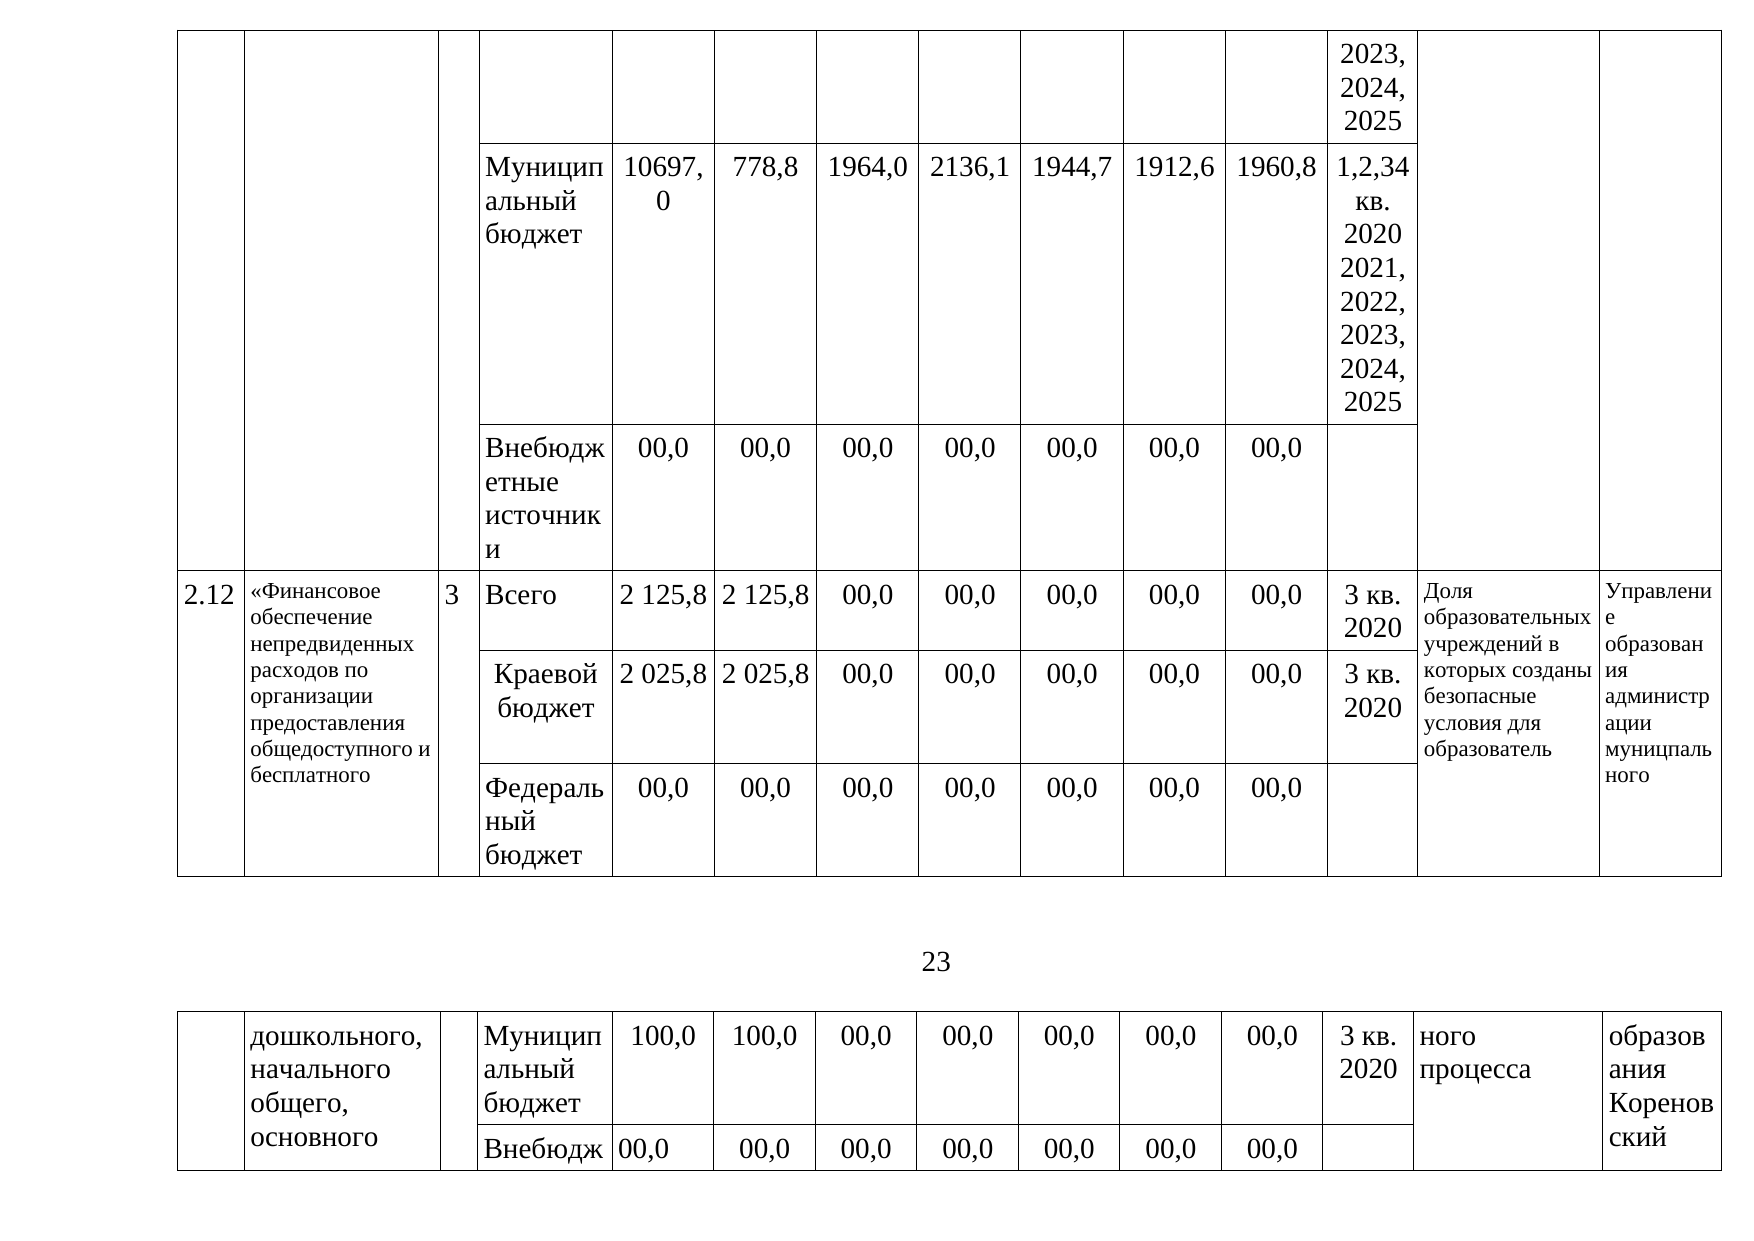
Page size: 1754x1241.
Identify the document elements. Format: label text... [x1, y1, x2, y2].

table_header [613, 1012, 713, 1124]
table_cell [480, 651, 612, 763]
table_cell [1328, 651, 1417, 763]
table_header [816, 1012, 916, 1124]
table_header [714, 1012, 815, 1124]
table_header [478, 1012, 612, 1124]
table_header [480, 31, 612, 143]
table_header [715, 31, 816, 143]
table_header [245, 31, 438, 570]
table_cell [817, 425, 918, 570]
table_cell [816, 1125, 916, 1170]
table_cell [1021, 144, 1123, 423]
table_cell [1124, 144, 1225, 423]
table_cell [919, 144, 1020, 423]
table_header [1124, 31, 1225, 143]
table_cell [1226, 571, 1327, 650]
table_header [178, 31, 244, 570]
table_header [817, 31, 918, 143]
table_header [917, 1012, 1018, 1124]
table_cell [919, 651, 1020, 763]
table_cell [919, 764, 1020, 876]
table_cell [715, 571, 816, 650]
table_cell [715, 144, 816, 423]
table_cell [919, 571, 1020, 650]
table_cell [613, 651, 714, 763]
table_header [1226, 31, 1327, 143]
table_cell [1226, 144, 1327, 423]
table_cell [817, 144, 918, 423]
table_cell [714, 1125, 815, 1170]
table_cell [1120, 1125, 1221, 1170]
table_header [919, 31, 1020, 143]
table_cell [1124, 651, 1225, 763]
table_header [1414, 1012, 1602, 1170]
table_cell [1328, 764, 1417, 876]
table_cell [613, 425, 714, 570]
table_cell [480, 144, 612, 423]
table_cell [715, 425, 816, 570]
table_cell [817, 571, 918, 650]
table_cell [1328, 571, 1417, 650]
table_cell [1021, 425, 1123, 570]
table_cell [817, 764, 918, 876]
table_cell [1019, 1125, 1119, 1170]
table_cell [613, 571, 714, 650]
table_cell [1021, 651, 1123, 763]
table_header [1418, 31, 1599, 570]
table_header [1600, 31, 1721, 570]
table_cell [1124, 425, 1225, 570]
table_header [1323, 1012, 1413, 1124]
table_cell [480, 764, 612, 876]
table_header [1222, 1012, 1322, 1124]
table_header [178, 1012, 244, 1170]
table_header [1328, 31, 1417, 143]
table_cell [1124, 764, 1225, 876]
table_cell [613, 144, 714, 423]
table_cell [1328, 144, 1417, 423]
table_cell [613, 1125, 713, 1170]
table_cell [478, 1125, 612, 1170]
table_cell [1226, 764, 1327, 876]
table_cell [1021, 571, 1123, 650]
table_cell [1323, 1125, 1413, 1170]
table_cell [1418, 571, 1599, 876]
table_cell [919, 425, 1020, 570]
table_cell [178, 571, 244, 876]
text 23 [177, 944, 1695, 978]
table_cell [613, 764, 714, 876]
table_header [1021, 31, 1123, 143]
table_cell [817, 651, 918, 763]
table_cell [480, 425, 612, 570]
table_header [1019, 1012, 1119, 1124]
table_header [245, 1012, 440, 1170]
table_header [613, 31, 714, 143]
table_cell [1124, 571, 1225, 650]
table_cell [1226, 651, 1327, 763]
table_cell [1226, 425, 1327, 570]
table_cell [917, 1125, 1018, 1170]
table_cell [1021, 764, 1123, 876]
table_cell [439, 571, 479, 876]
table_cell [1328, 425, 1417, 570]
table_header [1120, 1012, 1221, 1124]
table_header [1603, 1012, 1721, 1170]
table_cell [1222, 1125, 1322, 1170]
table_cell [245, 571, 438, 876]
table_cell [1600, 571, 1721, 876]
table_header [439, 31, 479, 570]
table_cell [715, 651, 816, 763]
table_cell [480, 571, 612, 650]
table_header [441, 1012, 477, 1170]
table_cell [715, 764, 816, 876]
